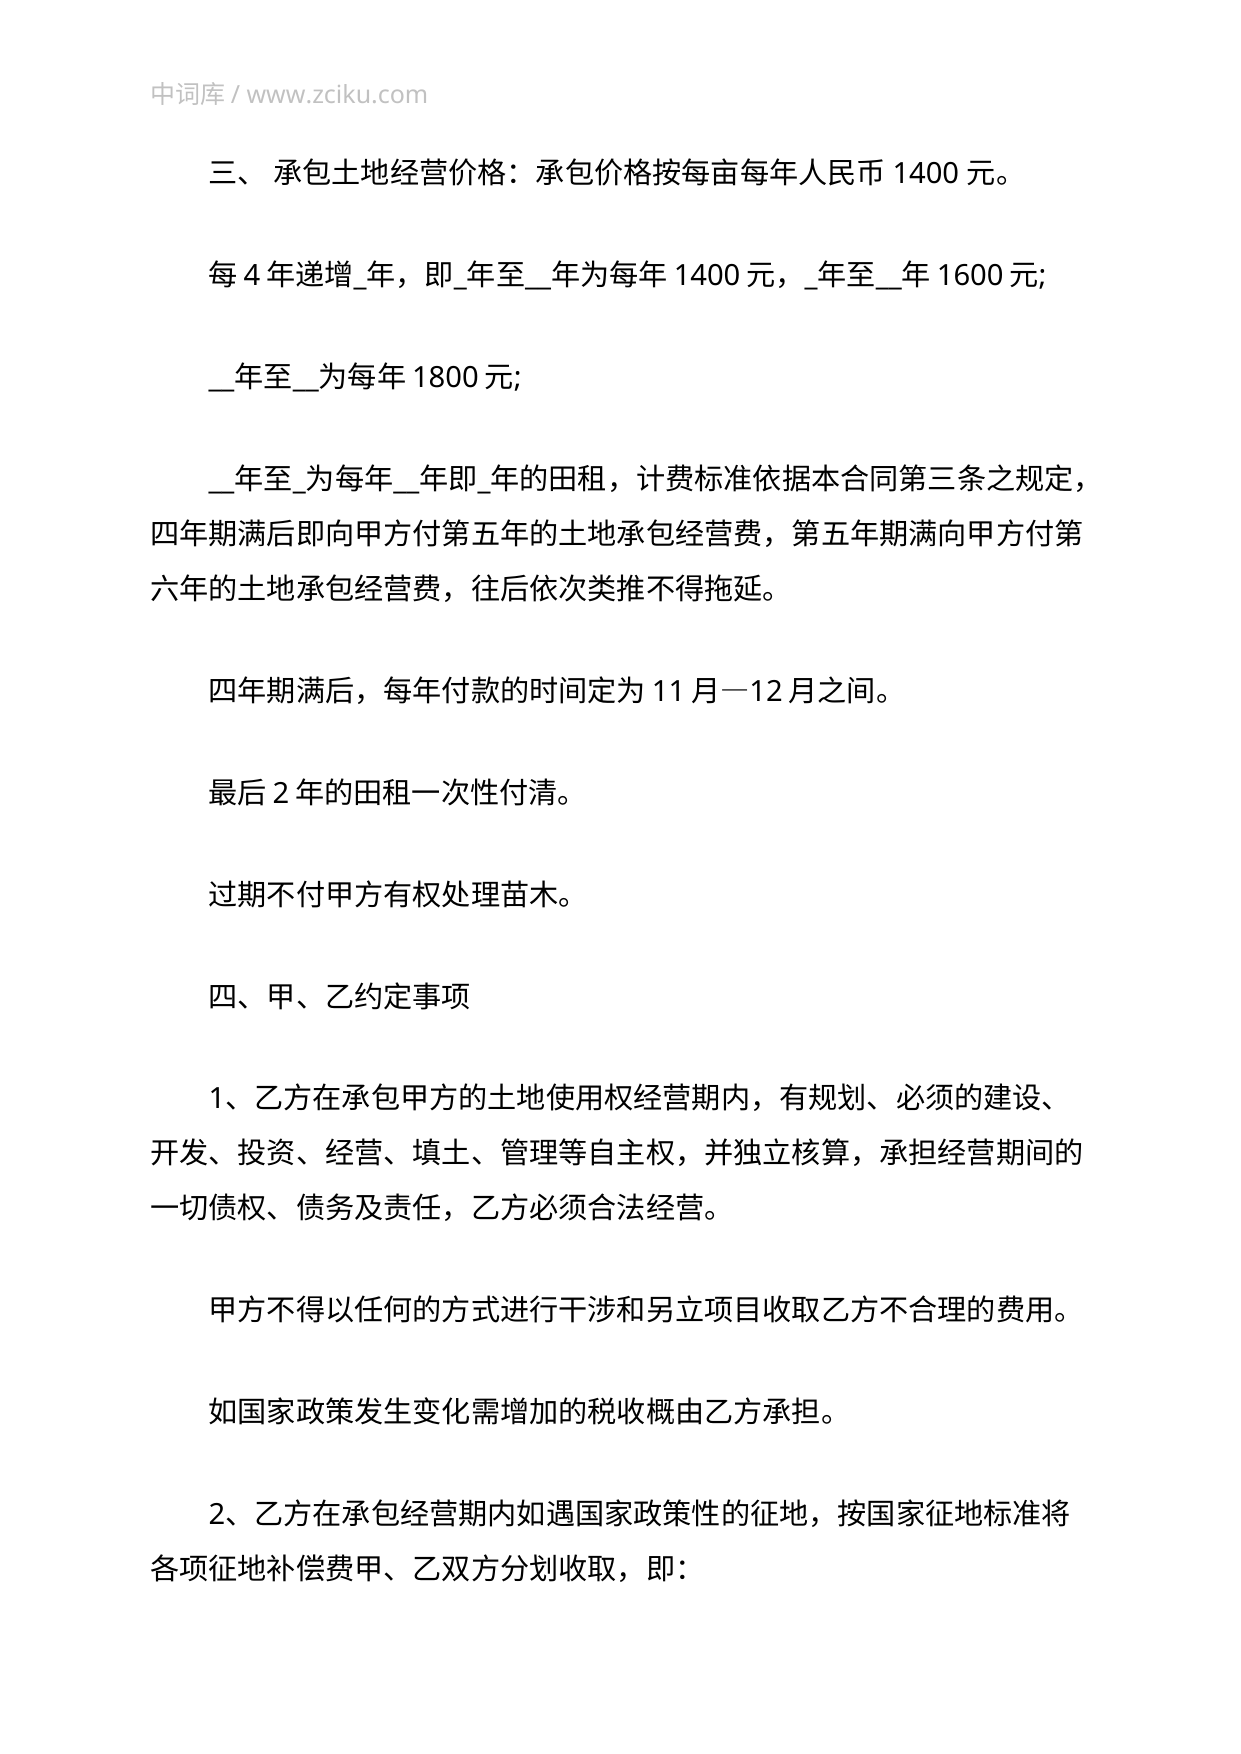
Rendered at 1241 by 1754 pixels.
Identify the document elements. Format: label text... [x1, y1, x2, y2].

text 如国家政策发生变化需增加的税收概由乙方承担。 [150, 1388, 1090, 1431]
text 过期不付甲方有权处理苗木。 [150, 872, 1090, 914]
text 三、 承包土地经营价格：承包价格按每亩每年人民币 1400 元。 [150, 150, 1090, 192]
text __年至__为每年1800元; [150, 354, 1090, 396]
text 2、乙方在承包经营期内如遇国家政策性的征地，按国家征地标准将各项征地补偿费甲、乙双方分划收取，即： [150, 1490, 1090, 1588]
text __年至_为每年__年即_年的田租，计费标准依据本合同第三条之规定，四年期满后即向甲方付第五年的土地承包经营费，第五年期满向甲方付第六年的土地承包经营费，往后依次类推不得拖延。 [150, 456, 1090, 608]
text 四年期满后，每年付款的时间定为11月—12月之间。 [150, 668, 1090, 710]
text 甲方不得以任何的方式进行干涉和另立项目收取乙方不合理的费用。 [150, 1287, 1090, 1329]
text 四、甲、乙约定事项 [150, 973, 1090, 1016]
text 1、乙方在承包甲方的土地使用权经营期内，有规划、必须的建设、开发、投资、经营、填土、管理等自主权，并独立核算，承担经营期间的一切债权、债务及责任，乙方必须合法经营。 [150, 1075, 1090, 1227]
text 每4年递增_年，即_年至__年为每年1400元，_年至__年1600元; [150, 252, 1090, 294]
text 最后2年的田租一次性付清。 [150, 769, 1090, 812]
